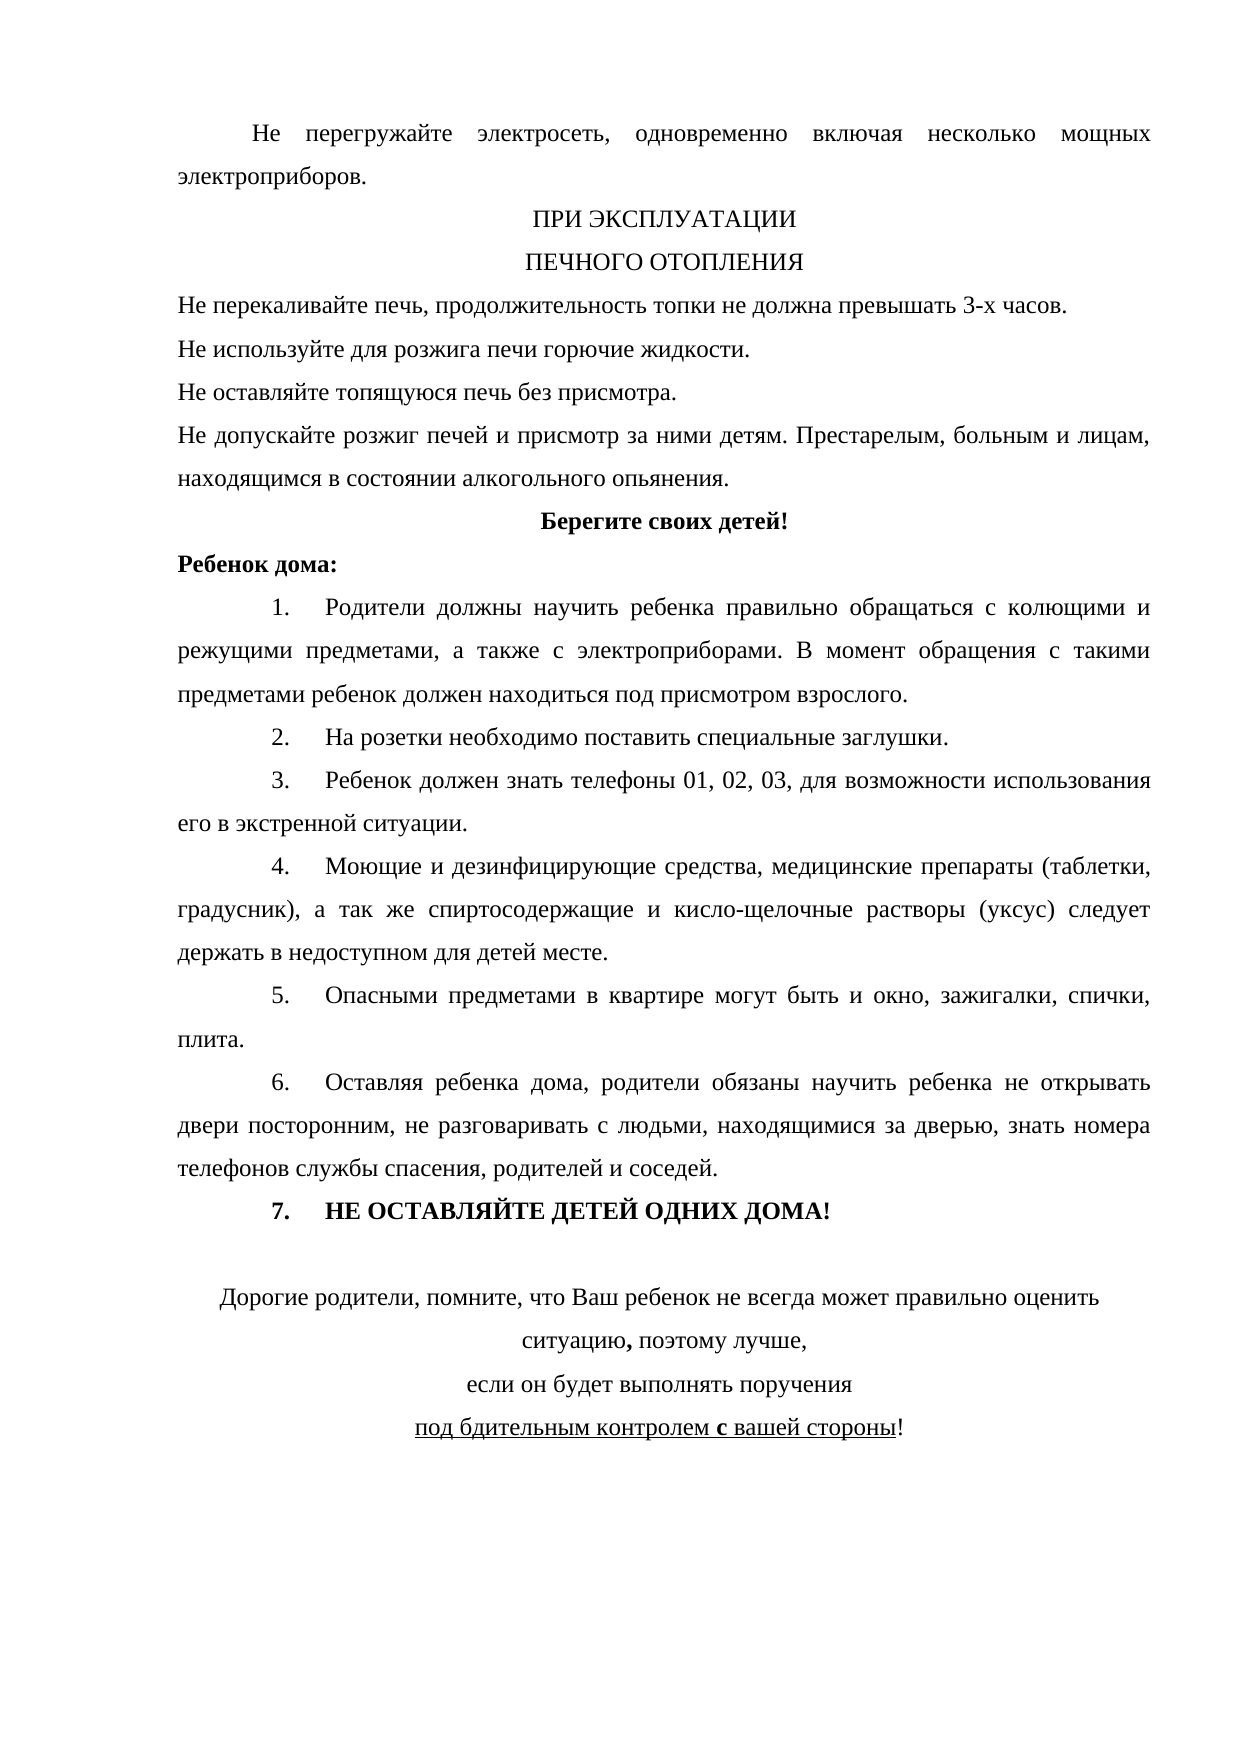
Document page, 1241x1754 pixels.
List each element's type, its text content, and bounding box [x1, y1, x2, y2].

text если он будет выполнять поручения [167, 1369, 1152, 1397]
text Не используйте для розжига печи горючие жидкости. [177, 334, 1152, 362]
text под бдительным контролем с вашей стороны! [167, 1412, 1152, 1441]
text Не допускайте розжиг печей и присмотр за ними детям. Престарелым, больным и лицам, находящимся в состоянии алкогольного опьянения. [177, 420, 1152, 492]
list Родители должны научить ребенка правильно обращаться с колющими и режущими предметами, а также с электроприборами. В момент обращения с такими предметами ребенок должен находиться под присмотром взрослого. [177, 592, 1152, 707]
list Ребенок должен знать телефоны 01, 02, 03, для возможности использования его в экстренной ситуации. [177, 765, 1152, 837]
list Моющие и дезинфицирующие средства, медицинские препараты (таблетки, градусник), а так же спиртосодержащие и кисло-щелочные растворы (уксус) следует держать в недоступном для детей месте. [177, 851, 1152, 966]
text Ребенок дома: [177, 549, 1152, 578]
text Не перекаливайте печь, продолжительность топки не должна превышать 3-х часов. [177, 291, 1152, 319]
text Не оставляйте топящуюся печь без присмотра. [177, 377, 1152, 406]
list На розетки необходимо поставить специальные заглушки. [177, 722, 1152, 751]
text Берегите своих детей! [177, 506, 1152, 535]
text ПРИ ЭКСПЛУАТАЦИИ [177, 204, 1152, 233]
text ПЕЧНОГО ОТОПЛЕНИЯ [177, 247, 1152, 276]
text Дорогие родители, помните, что Ваш ребенок не всегда может правильно оценить ситуацию, поэтому лучше, [167, 1282, 1152, 1354]
list НЕ ОСТАВЛЯЙТЕ ДЕТЕЙ ОДНИХ ДОМА! [177, 1196, 1152, 1225]
list Опасными предметами в квартире могут быть и окно, зажигалки, спички, плита. [177, 981, 1152, 1052]
text Не перегружайте электросеть, одновременно включая несколько мощных электроприборов. [177, 118, 1152, 190]
list Оставляя ребенка дома, родители обязаны научить ребенка не открывать двери посторонним, не разговаривать с людьми, находящимися за дверью, знать номера телефонов службы спасения, родителей и соседей. [177, 1067, 1152, 1182]
